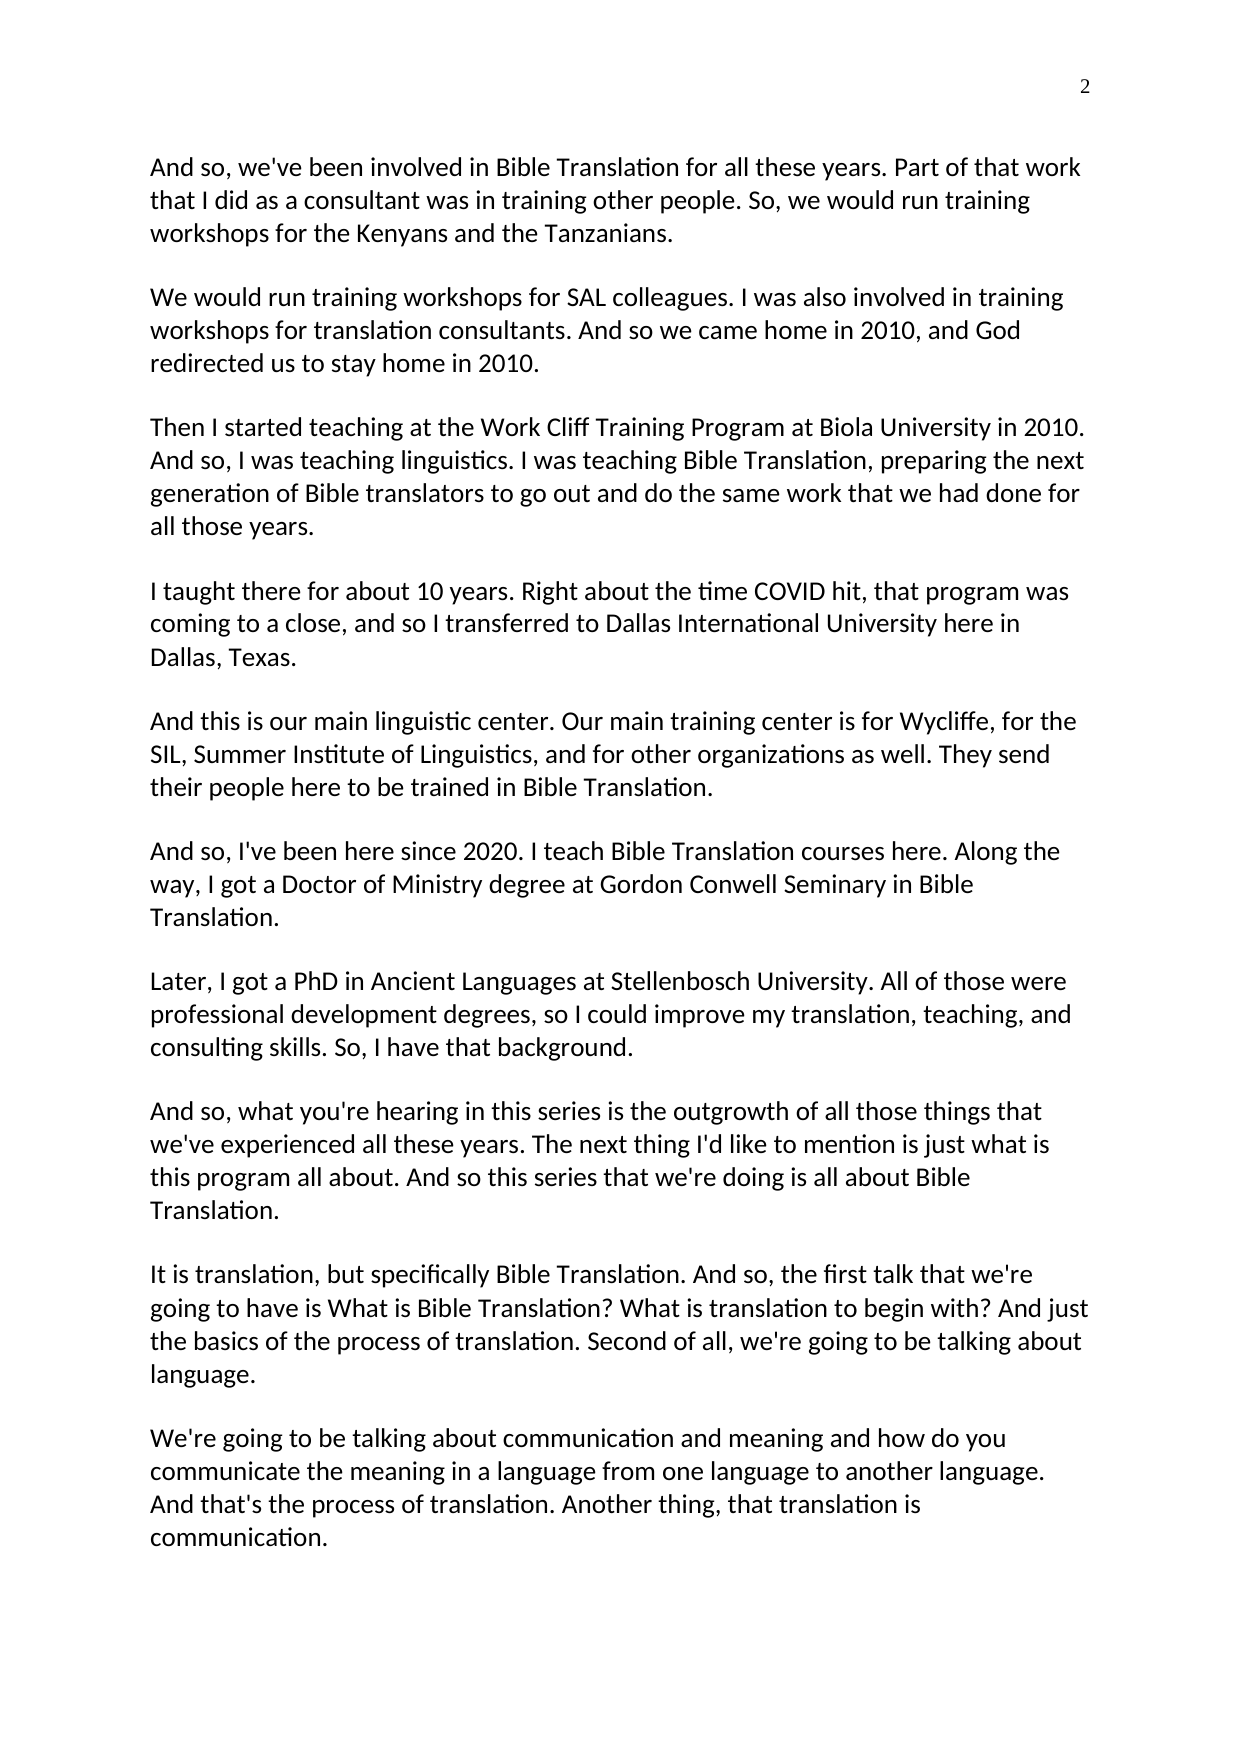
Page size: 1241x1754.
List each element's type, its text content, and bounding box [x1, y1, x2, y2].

text We're going to be talking about communication and meaning and how do you communicate the meaning in a language from one language to another language. And that's the process of translation. Another thing, that translation is communication. [150, 1421, 1090, 1553]
text Later, I got a PhD in Ancient Languages at Stellenbosch University. All of those were professional development degrees, so I could improve my translation, teaching, and consulting skills. So, I have that background. [150, 964, 1090, 1063]
text And so, what you're hearing in this series is the outgrowth of all those things that we've experienced all these years. The next thing I'd like to mention is just what is this program all about. And so this series that we're doing is all about Bible Translation. [150, 1094, 1090, 1227]
text Then I started teaching at the Work Cliff Training Program at Biola University in 2010. And so, I was teaching linguistics. I was teaching Bible Translation, preparing the next generation of Bible translators to go out and do the same work that we had done for all those years. [150, 410, 1090, 542]
text And so, we've been involved in Bible Translation for all these years. Part of that work that I did as a consultant was in training other people. So, we would run training workshops for the Kenyans and the Tanzanians. [150, 150, 1090, 249]
text I taught there for about 10 years. Right about the time COVID hit, that program was coming to a close, and so I transferred to Dallas International University here in Dallas, Texas. [150, 574, 1090, 673]
text And this is our main linguistic center. Our main training center is for Wycliffe, for the SIL, Summer Institute of Linguistics, and for other organizations as well. They send their people here to be trained in Bible Translation. [150, 704, 1090, 803]
text We would run training workshops for SAL colleagues. I was also involved in training workshops for translation consultants. And so we came home in 2010, and God redirected us to stay home in 2010. [150, 280, 1090, 379]
text And so, I've been here since 2020. I teach Bible Translation courses here. Along the way, I got a Doctor of Ministry degree at Gordon Conwell Seminary in Bible Translation. [150, 834, 1090, 933]
text It is translation, but specifically Bible Translation. And so, the first talk that we're going to have is What is Bible Translation? What is translation to begin with? And just the basics of the process of translation. Second of all, we're going to be talking about language. [150, 1258, 1090, 1390]
